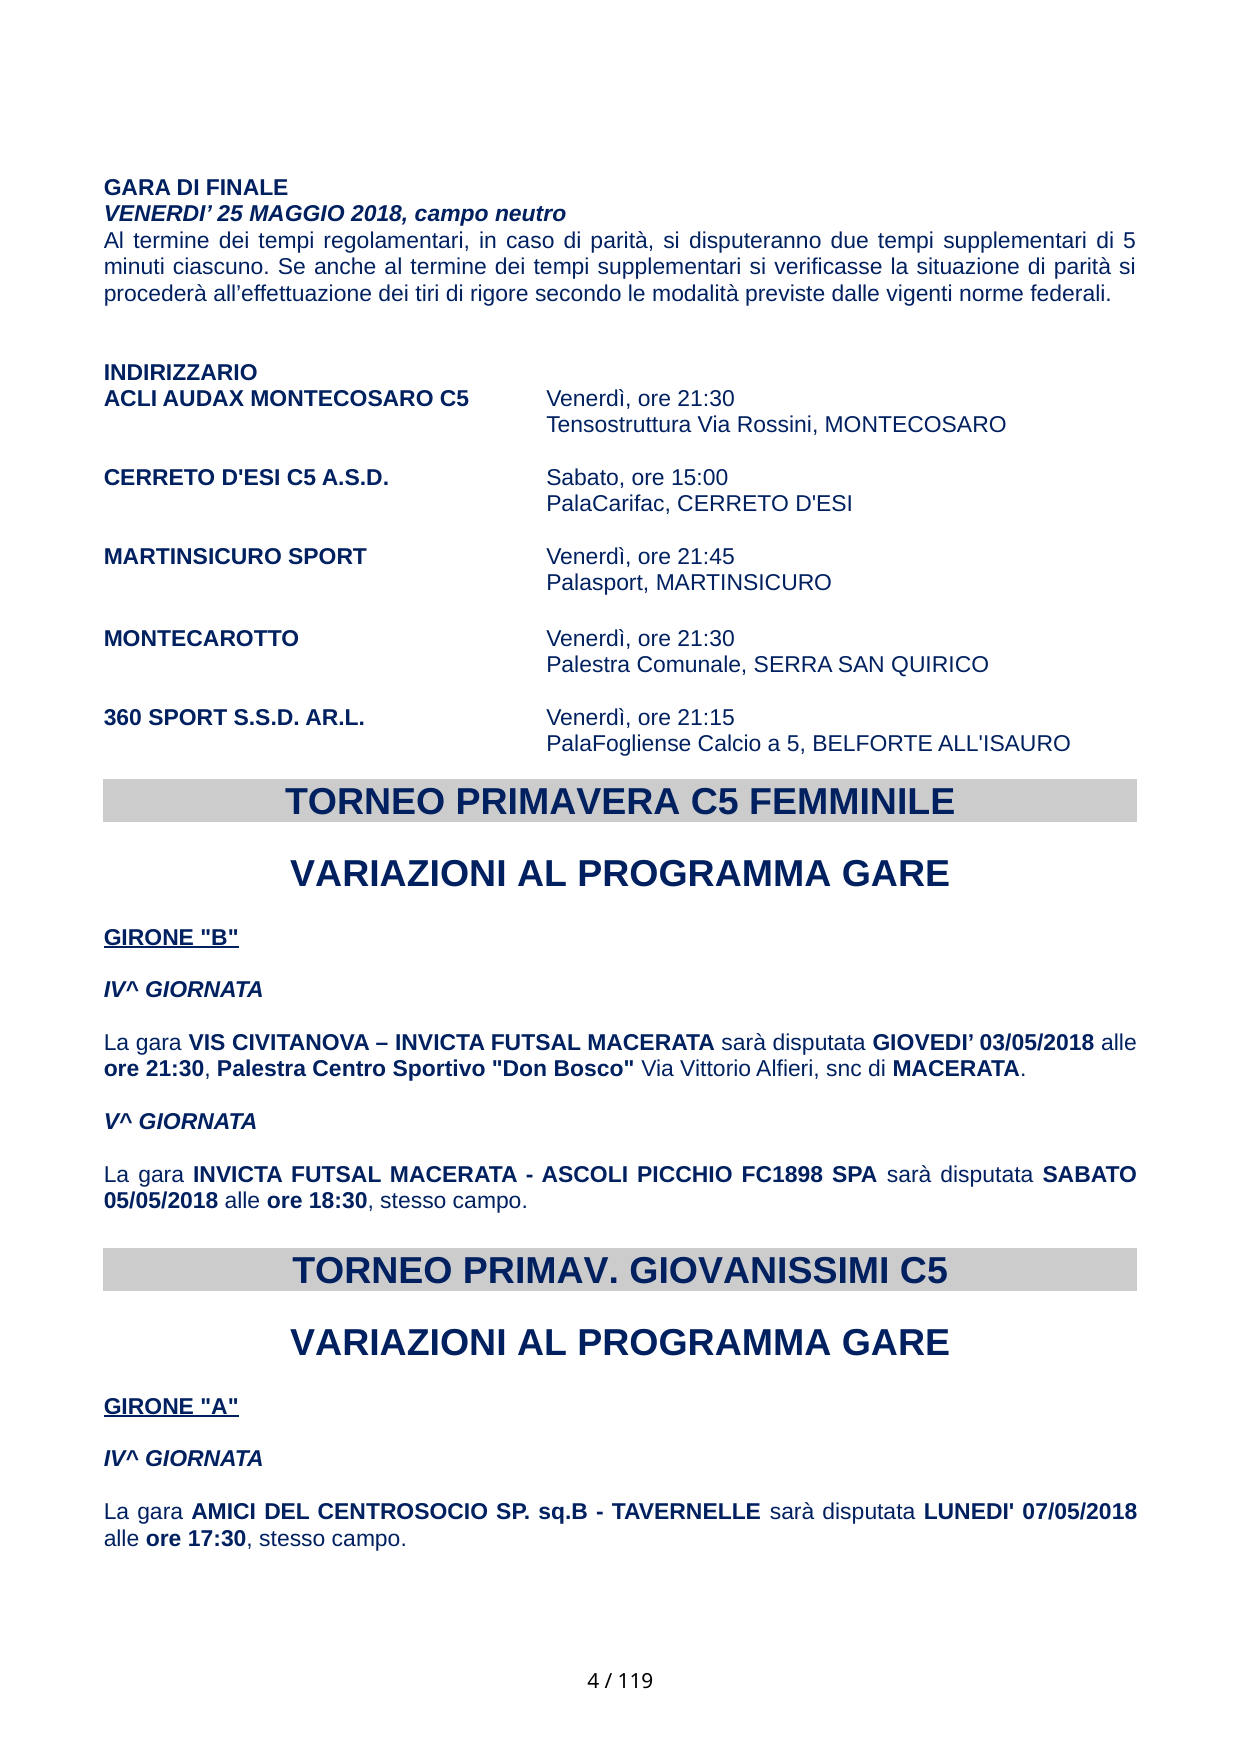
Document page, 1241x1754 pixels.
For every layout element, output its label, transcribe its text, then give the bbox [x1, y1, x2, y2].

text MARTINSICURO SPORT Venerdì, ore 21:45 [103, 543, 1137, 569]
text VARIAZIONI AL PROGRAMMA GARE [103, 1320, 1137, 1363]
text VARIAZIONI AL PROGRAMMA GARE [103, 851, 1137, 894]
text La gara VIS CIVITANOVA – INVICTA FUTSAL MACERATA sarà disputata GIOVEDI’ 03/05/2018 alle ore 21:30, Palestra Centro Sportivo "Don Bosco" Via Vittorio Alfieri, snc di MACERATA. [103, 1029, 1137, 1082]
text Palestra Comunale, SERRA SAN QUIRICO [103, 651, 1137, 677]
text TORNEO PRIMAV. GIOVANISSIMI C5 [103, 1248, 1137, 1291]
text ACLI AUDAX MONTECOSARO C5 Venerdì, ore 21:30 [103, 385, 1137, 411]
text La gara INVICTA FUTSAL MACERATA - ASCOLI PICCHIO FC1898 SPA sarà disputata SABATO 05/05/2018 alle ore 18:30, stesso campo. [103, 1161, 1137, 1213]
text GARA DI FINALE [103, 174, 1137, 200]
text Al termine dei tempi regolamentari, in caso di parità, si disputeranno due tempi supplementari di 5 minuti ciascuno. Se anche al termine dei tempi supplementari si verificasse la situazione di parità si procederà all’effettuazione dei tiri di rigore secondo le modalità previste dalle vigenti norme federali. [103, 227, 1137, 306]
text PalaFogliense Calcio a 5, BELFORTE ALL'ISAURO [103, 730, 1137, 756]
text TORNEO PRIMAVERA C5 FEMMINILE [103, 779, 1137, 822]
text V^ GIORNATA [103, 1108, 1137, 1134]
text IV^ GIORNATA [103, 976, 1137, 1003]
text GIRONE "B" [103, 923, 1137, 950]
text 360 SPORT S.S.D. AR.L. Venerdì, ore 21:15 [103, 703, 1137, 730]
text GIRONE "A" [103, 1393, 1137, 1419]
text Palasport, MARTINSICURO [103, 569, 1137, 596]
text VENERDI’ 25 MAGGIO 2018, campo neutro [103, 200, 1137, 227]
text INDIRIZZARIO [103, 358, 1137, 385]
text PalaCarifac, CERRETO D'ESI [103, 490, 1137, 517]
text CERRETO D'ESI C5 A.S.D. Sabato, ore 15:00 [103, 464, 1137, 490]
text Tensostruttura Via Rossini, MONTECOSARO [103, 411, 1137, 438]
text IV^ GIORNATA [103, 1445, 1137, 1472]
text MONTECAROTTO Venerdì, ore 21:30 [103, 624, 1137, 651]
text La gara AMICI DEL CENTROSOCIO SP. sq.B - TAVERNELLE sarà disputata LUNEDI' 07/05/2018 alle ore 17:30, stesso campo. [103, 1498, 1137, 1551]
